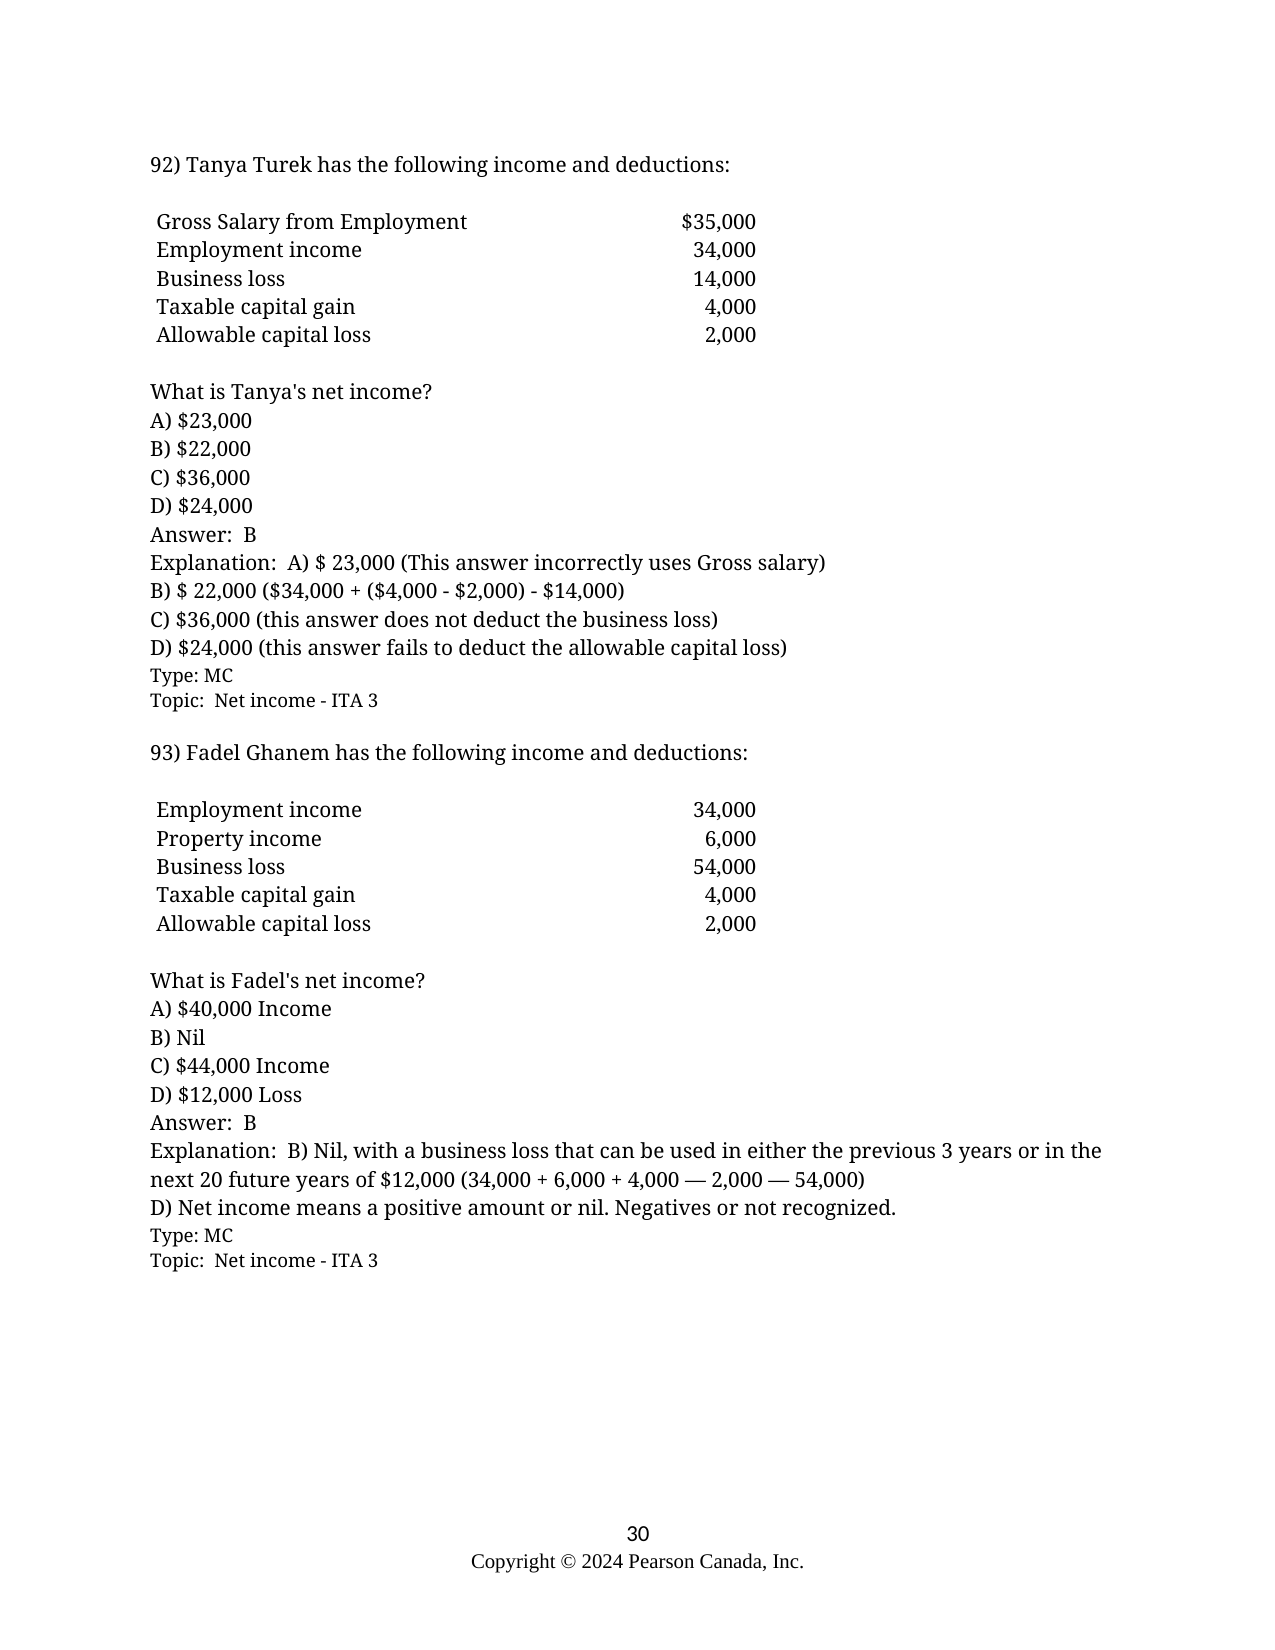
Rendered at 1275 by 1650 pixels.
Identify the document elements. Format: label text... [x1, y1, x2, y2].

table_cell 6,000 [606, 824, 756, 852]
text Explanation: B) Nil, with a business loss that can be used in either the previous 3 years or in the next 20 future years of $12,000 (34,000 + 6,000 + 4,000 — 2,000 — 54,000) [150, 1137, 1125, 1193]
text C) $44,000 Income [150, 1051, 1125, 1080]
text Type: MC [150, 1222, 1125, 1247]
text Topic: Net income - ITA 3 [150, 1247, 1125, 1273]
text Answer: B [150, 520, 1125, 548]
text Type: MC [150, 662, 1125, 687]
table_cell Taxable capital gain [156, 881, 606, 909]
text Explanation: A) $ 23,000 (This answer incorrectly uses Gross salary) [150, 548, 1125, 577]
text B) Nil [150, 1023, 1125, 1051]
table_cell Taxable capital gain [156, 292, 606, 321]
text C) $36,000 [150, 463, 1125, 491]
table_header Gross Salary from Employment [156, 207, 606, 235]
text 92) Tanya Turek has the following income and deductions: [150, 150, 1125, 178]
text Answer: B [150, 1108, 1125, 1137]
text C) $36,000 (this answer does not deduct the business loss) [150, 605, 1125, 633]
table_cell 2,000 [606, 909, 756, 937]
table_cell 2,000 [606, 321, 756, 349]
text A) $40,000 Income [150, 994, 1125, 1023]
table_header Employment income [156, 795, 606, 824]
text 93) Fadel Ghanem has the following income and deductions: [150, 738, 1125, 767]
table_cell 34,000 [606, 235, 756, 264]
table_cell Property income [156, 824, 606, 852]
text D) $24,000 (this answer fails to deduct the allowable capital loss) [150, 633, 1125, 662]
text D) Net income means a positive amount or nil. Negatives or not recognized. [150, 1193, 1125, 1222]
text What is Fadel's net income? [150, 966, 1125, 994]
text Topic: Net income - ITA 3 [150, 687, 1125, 713]
table_cell Business loss [156, 852, 606, 881]
text B) $22,000 [150, 434, 1125, 463]
table_cell 4,000 [606, 881, 756, 909]
table_cell 14,000 [606, 264, 756, 292]
table_cell Allowable capital loss [156, 321, 606, 349]
text What is Tanya's net income? [150, 377, 1125, 406]
table_header $35,000 [606, 207, 756, 235]
table_cell 54,000 [606, 852, 756, 881]
table_cell 4,000 [606, 292, 756, 321]
text D) $12,000 Loss [150, 1080, 1125, 1108]
text B) $ 22,000 ($34,000 + ($4,000 - $2,000) - $14,000) [150, 577, 1125, 605]
table_header 34,000 [606, 795, 756, 824]
text A) $23,000 [150, 406, 1125, 434]
text D) $24,000 [150, 491, 1125, 520]
table_cell Employment income [156, 235, 606, 264]
table_cell Allowable capital loss [156, 909, 606, 937]
table_cell Business loss [156, 264, 606, 292]
